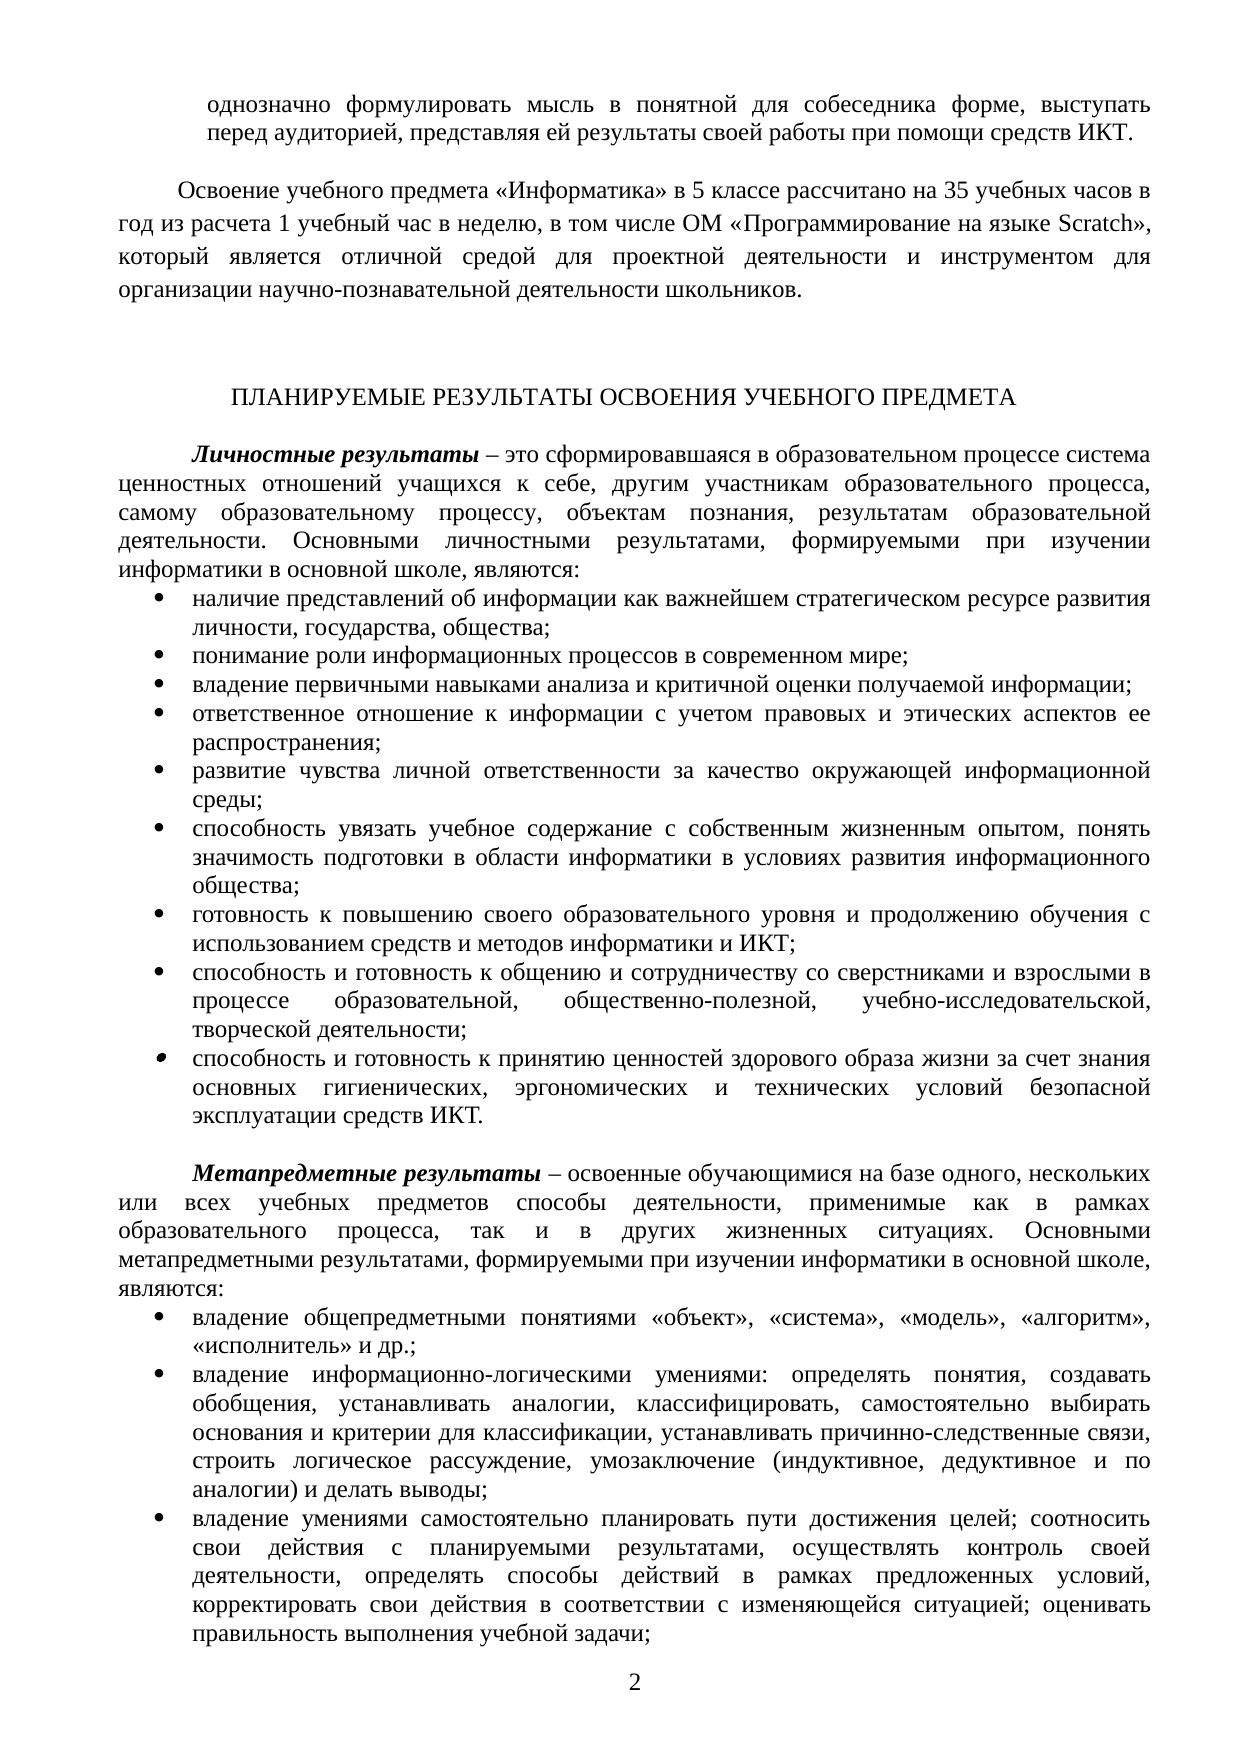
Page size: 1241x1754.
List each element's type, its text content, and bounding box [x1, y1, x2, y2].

list владение информационно-логическими умениями: определять понятия, создавать обобщения, устанавливать аналогии, классифицировать, самостоятельно выбирать основания и критерии для классификации, устанавливать причинно-следственные связи, строить логическое рассуждение, умозаключение (индуктивное, дедуктивное и по аналогии) и делать выводы; [154, 1359, 1152, 1503]
list ответственное отношение к информации с учетом правовых и этических аспектов ее распространения; [154, 698, 1152, 755]
text Метапредметные результаты – освоенные обучающимися на базе одного, нескольких или всех учебных предметов способы деятельности, применимые как в рамках образовательного процесса, так и в других жизненных ситуациях. Основными метапредметными результатами, формируемыми при изучении информатики в основной школе, являются: [118, 1158, 1152, 1302]
list готовность к повышению своего образовательного уровня и продолжению обучения с использованием средств и методов информатики и ИКТ; [154, 899, 1152, 957]
list способность увязать учебное содержание с собственным жизненным опытом, понять значимость подготовки в области информатики в условиях развития информационного общества; [154, 813, 1152, 899]
list способность и готовность к принятию ценностей здорового образа жизни за счет знания основных гигиенических, эргономических и технических условий безопасной эксплуатации средств ИКТ. [154, 1043, 1152, 1129]
list понимание роли информационных процессов в современном мире; [154, 640, 1152, 669]
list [177, 89, 1152, 146]
list владение первичными навыками анализа и критичной оценки получаемой информации; [154, 669, 1152, 698]
text Освоение учебного предмета «Информатика» в 5 классе рассчитано на 35 учебных часов в год из расчета 1 учебный час в неделю, в том числе ОМ «Программирование на языке Scratch», который является отличной средой для проектной деятельности и инструментом для организации научно-познавательной деятельности школьников. [118, 175, 1152, 303]
list владение общепредметными понятиями «объект», «система», «модель», «алгоритм», «исполнитель» и др.; [154, 1302, 1152, 1359]
list владение умениями самостоятельно планировать пути достижения целей; соотносить свои действия с планируемыми результатами, осуществлять контроль своей деятельности, определять способы действий в рамках предложенных условий, корректировать свои действия в соответствии с изменяющейся ситуацией; оценивать правильность выполнения учебной задачи; [154, 1503, 1152, 1647]
text Личностные результаты – это сформировавшаяся в образовательном процессе система ценностных отношений учащихся к себе, другим участникам образовательного процесса, самому образовательному процессу, объектам познания, результатам образовательной деятельности. Основными личностными результатами, формируемыми при изучении информатики в основной школе, являются: [118, 439, 1152, 583]
list развитие чувства личной ответственности за качество окружающей информационной среды; [154, 755, 1152, 813]
list ПЛАНИРУЕМЫЕ РЕЗУЛЬТАТЫ ОСВОЕНИЯ УЧЕБНОГО ПРЕДМЕТА [231, 382, 1152, 410]
list наличие представлений об информации как важнейшем стратегическом ресурсе развития личности, государства, общества; [154, 583, 1152, 640]
list способность и готовность к общению и сотрудничеству со сверстниками и взрослыми в процессе образовательной, общественно-полезной, учебно-исследовательской, творческой деятельности; [154, 957, 1152, 1043]
